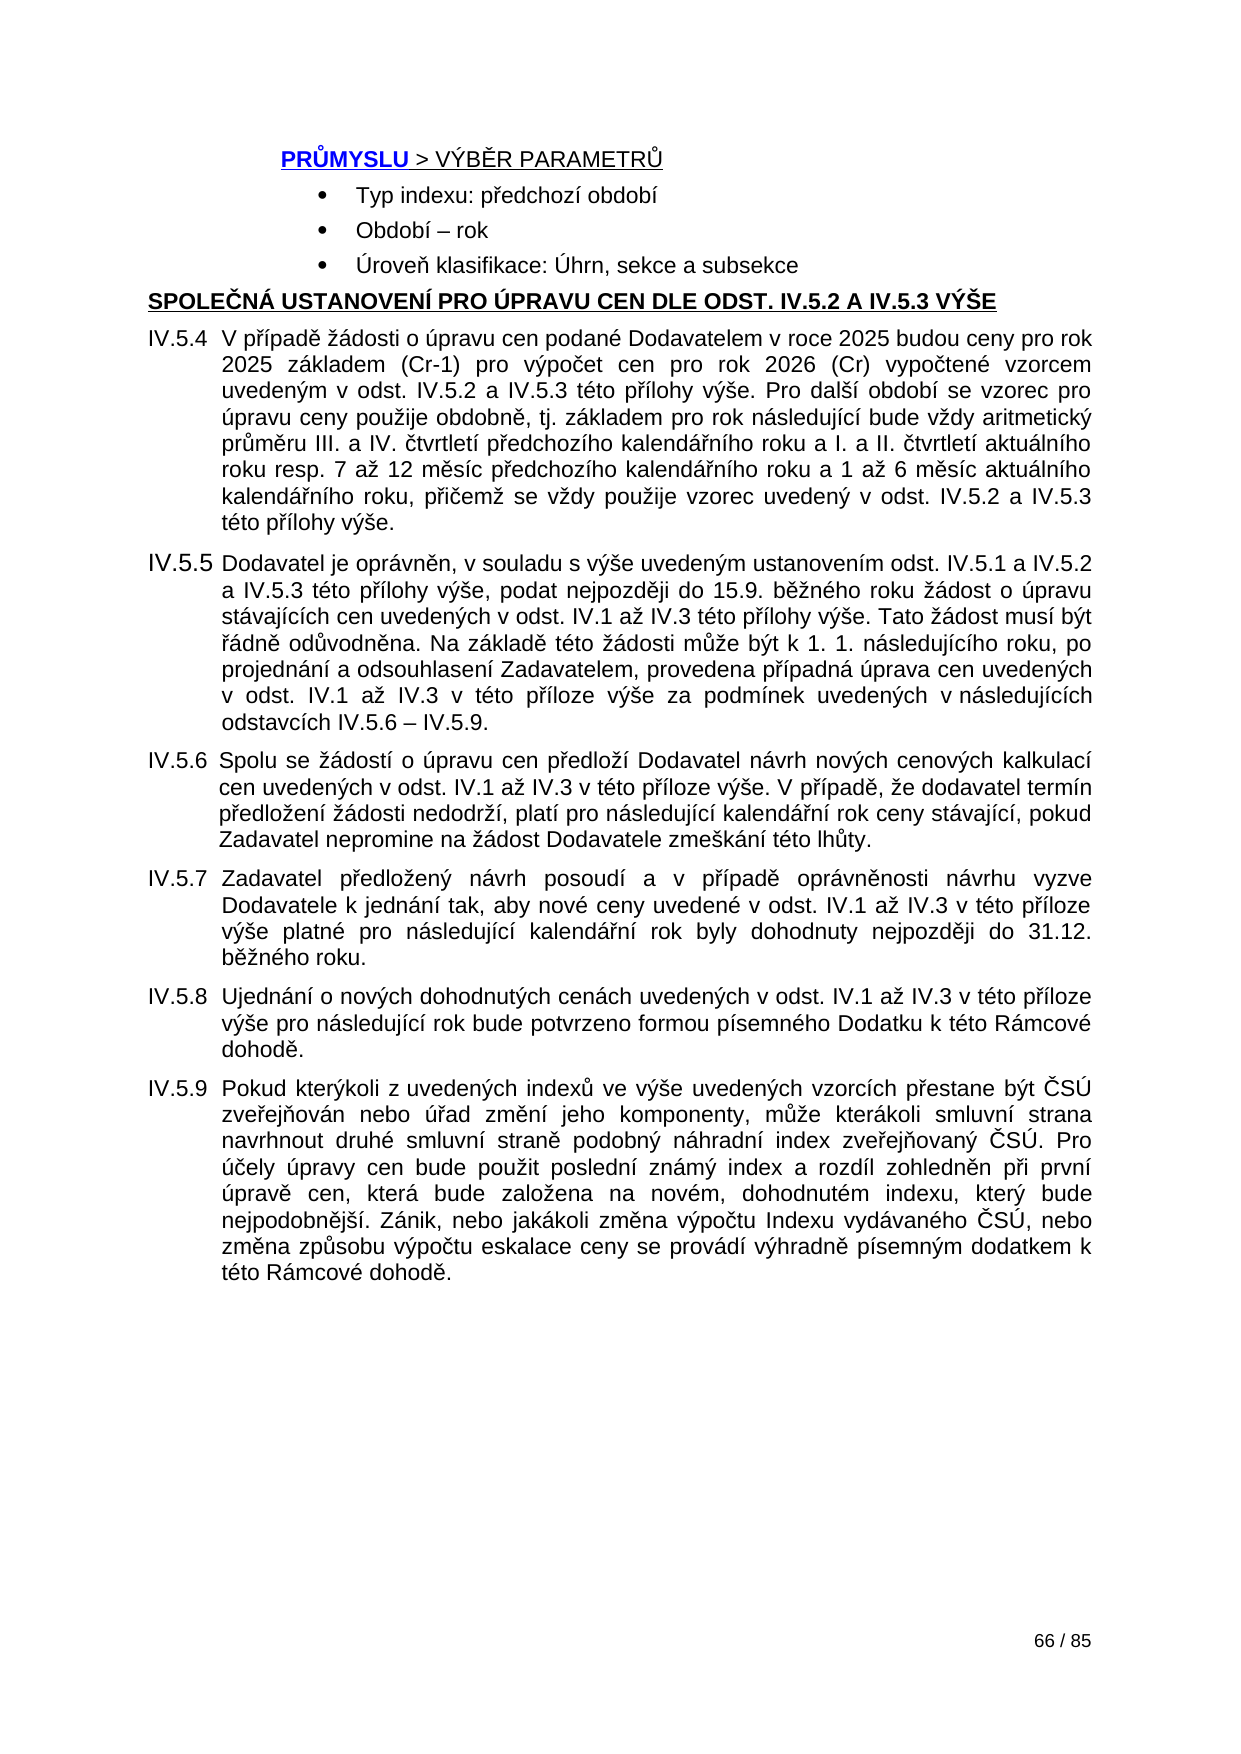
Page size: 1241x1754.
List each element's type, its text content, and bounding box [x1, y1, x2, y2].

list IV.5.4 V případě žádosti o úpravu cen podané Dodavatelem v roce 2025 budou ceny pro rok 2025 základem (Cr-1) pro výpočet cen pro rok 2026 (Cr) vypočtené vzorcem uvedeným v odst. IV.5.2 a IV.5.3 této přílohy výše. Pro další období se vzorec pro úpravu ceny použije obdobně, tj. základem pro rok následující bude vždy aritmetický průměru III. a IV. čtvrtletí předchozího kalendářního roku a I. a II. čtvrtletí aktuálního roku resp. 7 až 12 měsíc předchozího kalendářního roku a 1 až 6 měsíc aktuálního kalendářního roku, přičemž se vždy použije vzorec uvedený v odst. IV.5.2 a IV.5.3 této přílohy výše. [148, 325, 1093, 536]
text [281, 148, 1093, 173]
list Spolu se žádostí o úpravu cen předloží Dodavatel návrh nových cenových kalkulací cen uvedených v odst. IV.1 až IV.3 v této příloze výše. V případě, že dodavatel termín předložení žádosti nedodrží, platí pro následující kalendářní rok ceny stávající, pokud Zadavatel nepromine na žádost Dodavatele zmeškání této lhůty. [148, 747, 1093, 853]
list Typ indexu: předchozí období [318, 183, 1093, 208]
list Období – rok [318, 218, 1093, 243]
list Úroveň klasifikace: Úhrn, sekce a subsekce [318, 254, 1093, 279]
list Pokud kterýkoli z uvedených indexů ve výše uvedených vzorcích přestane být ČSÚ zveřejňován nebo úřad změní jeho komponenty, může kterákoli smluvní strana navrhnout druhé smluvní straně podobný náhradní index zveřejňovaný ČSÚ. Pro účely úpravy cen bude použit poslední známý index a rozdíl zohledněn při první úpravě cen, která bude založena na novém, dohodnutém indexu, který bude nejpodobnější. Zánik, nebo jakákoli změna výpočtu Indexu vydávaného ČSÚ, nebo změna způsobu výpočtu eskalace ceny se provádí výhradně písemným dodatkem k této Rámcové dohodě. [148, 1075, 1093, 1286]
list Ujednání o nových dohodnutých cenách uvedených v odst. IV.1 až IV.3 v této příloze výše pro následující rok bude potvrzeno formou písemného Dodatku k této Rámcové dohodě. [148, 983, 1093, 1062]
text SPOLEČNÁ USTANOVENÍ PRO ÚPRAVU CEN DLE ODST. IV.5.2 A IV.5.3 VÝŠE [148, 289, 1093, 314]
text IV.5.5 Dodavatel je oprávněn, v souladu s výše uvedeným ustanovením odst. IV.5.1 a IV.5.2 a IV.5.3 této přílohy výše, podat nejpozději do 15.9. běžného roku žádost o úpravu stávajících cen uvedených v odst. IV.1 až IV.3 této přílohy výše. Tato žádost musí být řádně odůvodněna. Na základě této žádosti může být k 1. 1. následujícího roku, po projednání a odsouhlasení Zadavatelem, provedena případná úprava cen uvedených v odst. IV.1 až IV.3 v této příloze výše za podmínek uvedených v následujících odstavcích IV.5.6 – IV.5.9. [148, 548, 1093, 735]
list Zadavatel předložený návrh posoudí a v případě oprávněnosti návrhu vyzve Dodavatele k jednání tak, aby nové ceny uvedené v odst. IV.1 až IV.3 v této příloze výše platné pro následující kalendářní rok byly dohodnuty nejpozději do 31.12. běžného roku. [148, 865, 1093, 971]
